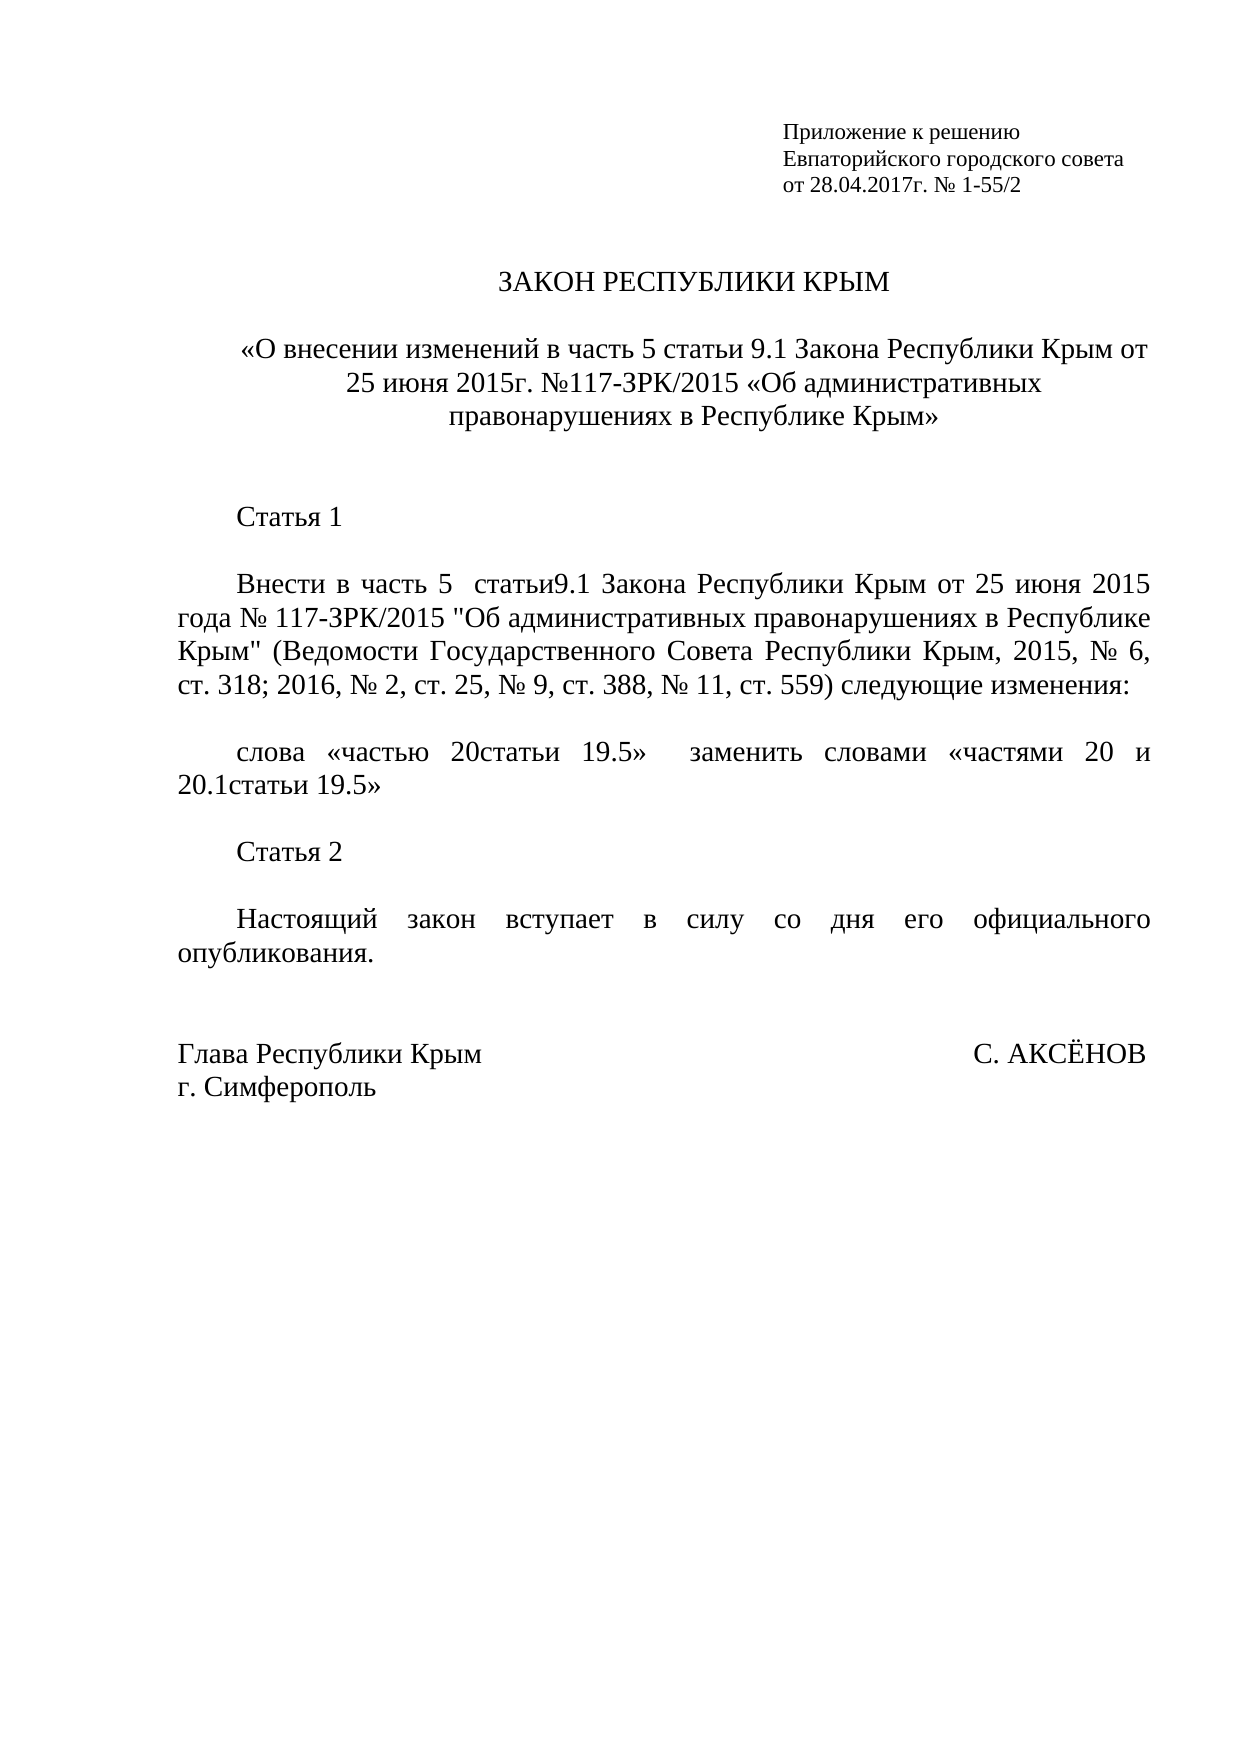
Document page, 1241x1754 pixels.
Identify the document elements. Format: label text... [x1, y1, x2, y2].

list от 28.04.2017г. № 1-55/2 [783, 171, 1152, 197]
list ЗАКОН РЕСПУБЛИКИ КРЫМ [236, 264, 1152, 298]
text Глава Республики Крым С. АКСЁНОВ [177, 1036, 1152, 1069]
list Настоящий закон вступает в силу со дня его официального опубликования. [177, 902, 1152, 969]
list Внести в часть 5 статьи9.1 Закона Республики Крым от 25 июня 2015 года № 117-ЗРК/2015 "Об административных правонарушениях в Республике Крым" (Ведомости Государственного Совета Республики Крым, 2015, № 6, ст. 318; 2016, № 2, ст. 25, № 9, ст. 388, № 11, ст. 559) следующие изменения: [177, 566, 1152, 700]
list Статья 1 [236, 499, 1152, 533]
list Приложение к решению Евпаторийского городского совета [783, 118, 1152, 171]
list слова «частью 20статьи 19.5» заменить словами «частями 20 и 20.1статьи 19.5» [177, 734, 1152, 801]
list Статья 2 [236, 834, 1152, 868]
list «О внесении изменений в часть 5 статьи 9.1 Закона Республики Крым от 25 июня 2015г. №117-ЗРК/2015 «Об административных правонарушениях в Республике Крым» [236, 331, 1152, 432]
text г. Симферополь [177, 1069, 1152, 1103]
